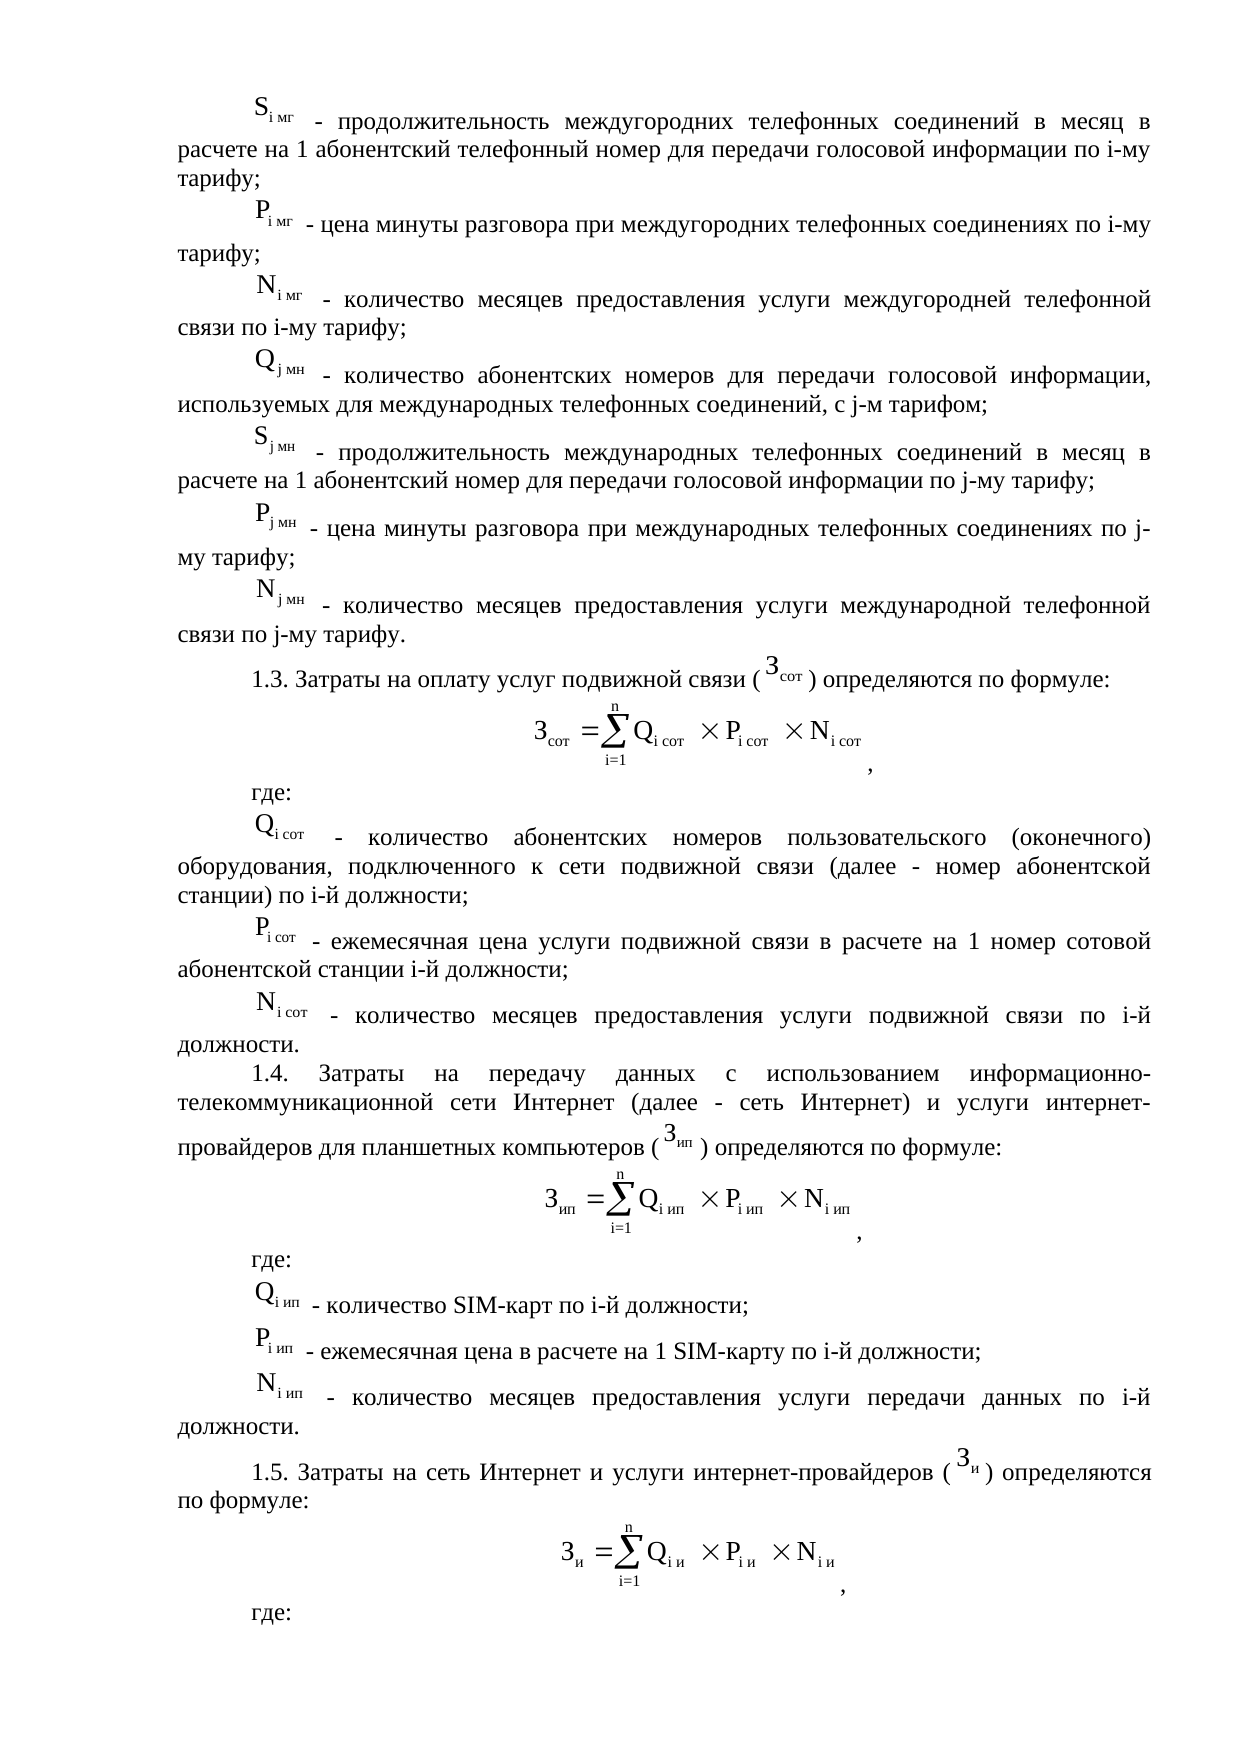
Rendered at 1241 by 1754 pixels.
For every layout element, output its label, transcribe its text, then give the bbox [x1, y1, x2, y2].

text - цена минуты разговора при междугородних телефонных соединениях по i-му тарифу; [177, 192, 1152, 267]
text 1.4. Затраты на передачу данных с использованием информационно-телекоммуникационной сети Интернет (далее - сеть Интернет) и услуги интернет-провайдеров для планшетных компьютеров () определяются по формуле: [177, 1058, 1152, 1161]
text , [177, 693, 1152, 777]
text где: [177, 777, 1152, 805]
text , [177, 1161, 1152, 1244]
text - продолжительность международных телефонных соединений в месяц в расчете на 1 абонентский номер для передачи голосовой информации по j-му тарифу; [177, 418, 1152, 494]
text - количество месяцев предоставления услуги международной телефонной связи по j-му тарифу. [177, 571, 1152, 647]
text - количество месяцев предоставления услуги передачи данных по i-й должности. [177, 1365, 1152, 1439]
text 1.3. Затраты на оплату услуг подвижной связи () определяются по формуле: [177, 647, 1152, 693]
text - количество SIM-карт по i-й должности; [177, 1273, 1152, 1319]
text - продолжительность междугородних телефонных соединений в месяц в расчете на 1 абонентский телефонный номер для передачи голосовой информации по i-му тарифу; [177, 89, 1152, 192]
text - количество абонентских номеров для передачи голосовой информации, используемых для международных телефонных соединений, с j-м тарифом; [177, 341, 1152, 418]
text - количество месяцев предоставления услуги междугородней телефонной связи по i-му тарифу; [177, 267, 1152, 341]
text где: [177, 1244, 1152, 1273]
text - количество абонентских номеров пользовательского (оконечного) оборудования, подключенного к сети подвижной связи (далее - номер абонентской станции) по i-й должности; [177, 805, 1152, 909]
text - ежемесячная цена в расчете на 1 SIM-карту по i-й должности; [177, 1319, 1152, 1365]
text 1.5. Затраты на сеть Интернет и услуги интернет-провайдеров () определяются по формуле: [177, 1439, 1152, 1514]
text , [177, 1514, 1152, 1597]
text - количество месяцев предоставления услуги подвижной связи по i-й должности. [177, 983, 1152, 1058]
text - цена минуты разговора при международных телефонных соединениях по j-му тарифу; [177, 494, 1152, 571]
text - ежемесячная цена услуги подвижной связи в расчете на 1 номер сотовой абонентской станции i-й должности; [177, 909, 1152, 983]
text где: [177, 1597, 1152, 1626]
